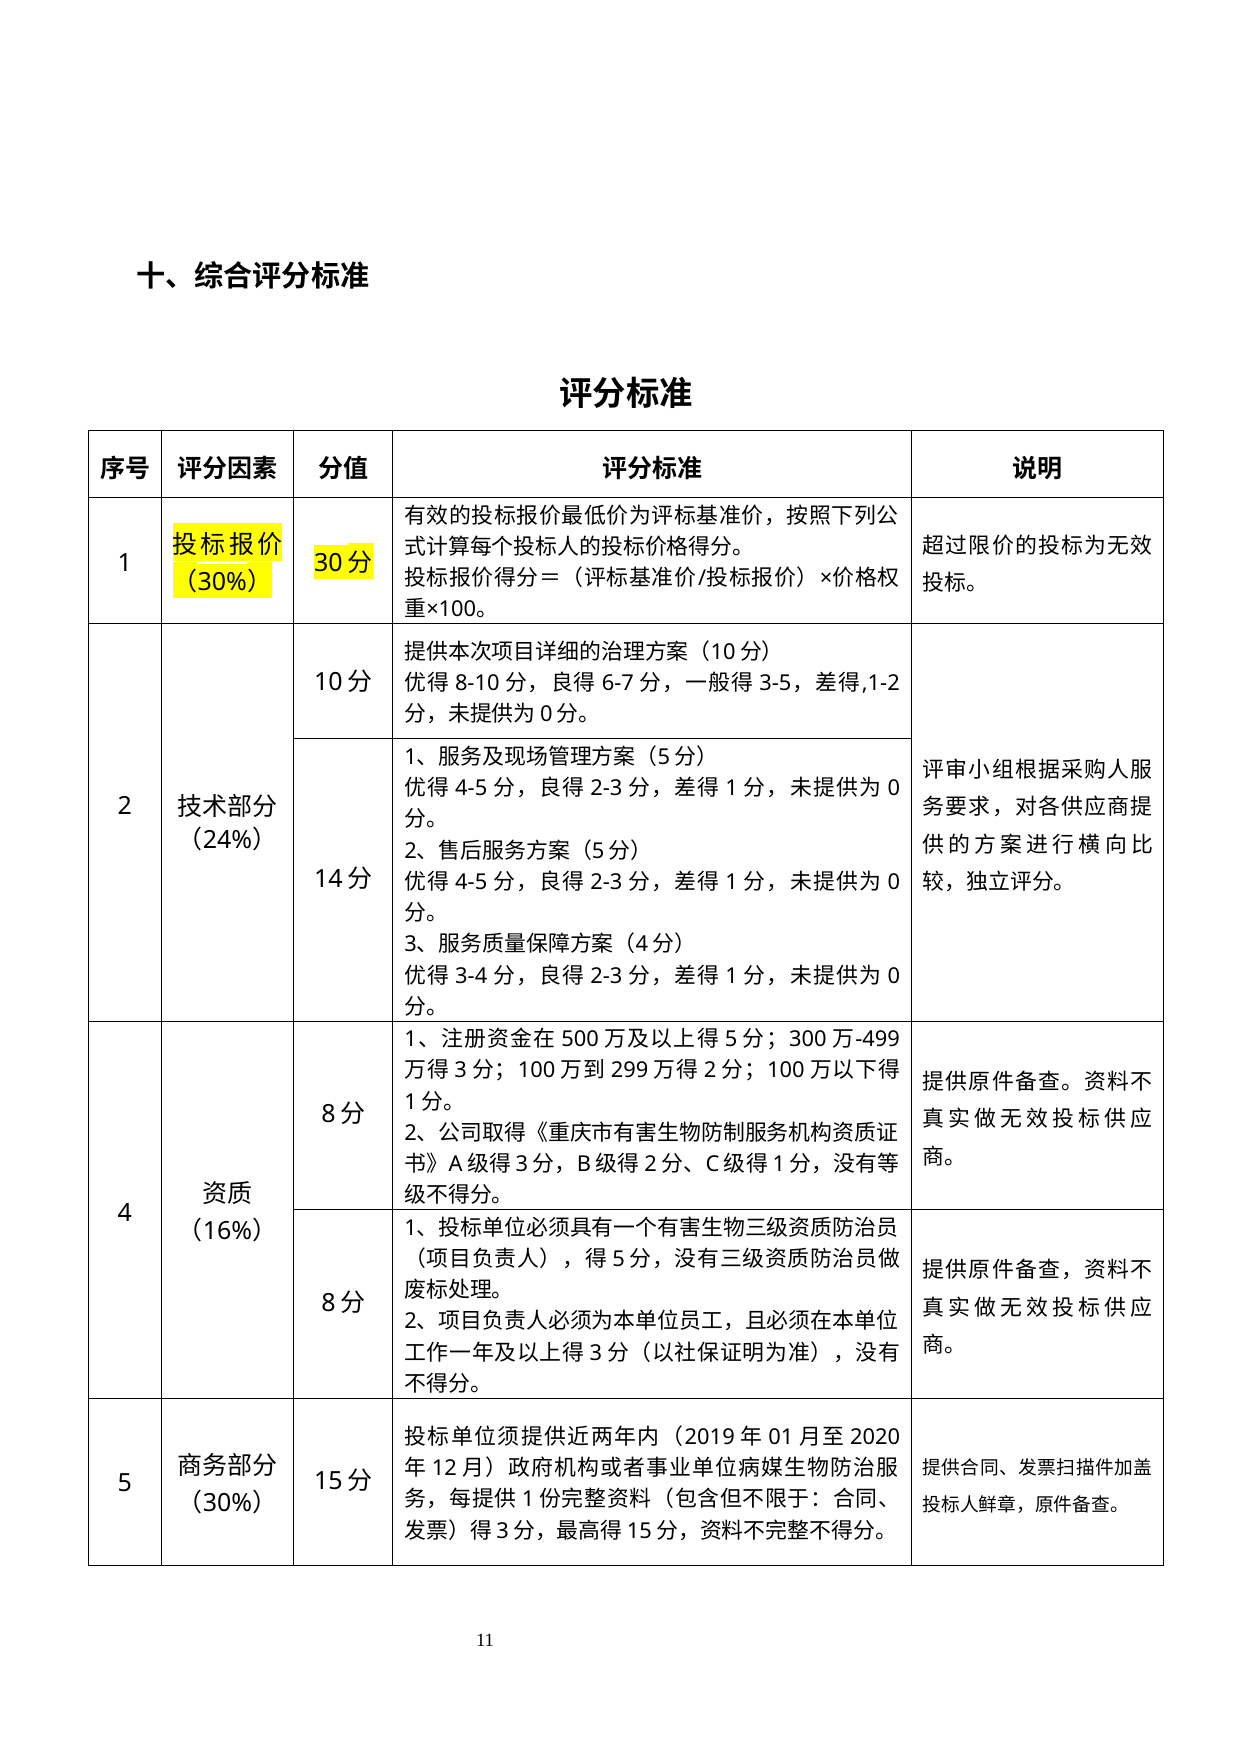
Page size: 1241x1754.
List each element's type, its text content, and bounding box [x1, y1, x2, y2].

table_cell 1、投标单位必须具有一个有害生物三级资质防治员（项目负责人），得5分，没有三级资质防治员做废标处理。 2、项目负责人必须为本单位员工，且必须在本单位工作一年及以上得3分（以社保证明为准），没有不得分。 [393, 1210, 911, 1398]
table_cell 有效的投标报价最低价为评标基准价，按照下列公式计算每个投标人的投标价格得分。 投标报价得分＝（评标基准价/投标报价）×价格权重×100。 [393, 498, 911, 623]
table_header 评分标准 [393, 431, 911, 497]
table_cell 提供本次项目详细的治理方案（10分） 优得8-10分，良得6-7分，一般得3-5，差得,1-2分，未提供为0分。 [393, 624, 911, 738]
table_cell 1、服务及现场管理方案（5分） 优得4-5分，良得2-3分，差得1分，未提供为0分。 2、售后服务方案（5分） 优得4-5分，良得2-3分，差得1分，未提供为0分。 3、服务质量保障方案（4分） 优得3-4分，良得2-3分，差得1分，未提供为0分。 [393, 739, 911, 1021]
table_header 评分因素 [162, 431, 293, 497]
table_cell 5 [89, 1399, 161, 1565]
table_cell 超过限价的投标为无效投标。 [912, 498, 1163, 623]
table_cell 提供合同、发票扫描件加盖投标人鲜章，原件备查。 [912, 1399, 1163, 1565]
table_cell 2 [89, 624, 161, 1021]
table_cell 15分 [294, 1399, 392, 1565]
table_cell 提供原件备查。资料不真实做无效投标供应商。 [912, 1022, 1163, 1209]
table_cell 8分 [294, 1022, 392, 1209]
table_cell 商务部分（30%） [162, 1399, 293, 1565]
table_cell 4 [89, 1022, 161, 1398]
table_header 序号 [89, 431, 161, 497]
text 十、综合评分标准 [136, 252, 1116, 295]
table_cell 30分 [294, 498, 392, 623]
table_cell 1、注册资金在500万及以上得5分；300万-499万得3分；100万到299万得2分；100万以下得1分。 2、公司取得《重庆市有害生物防制服务机构资质证书》A级得3分，B级得2分、C级得1分，没有等级不得分。 [393, 1022, 911, 1209]
table_cell 8分 [294, 1210, 392, 1398]
text 评分标准 [136, 367, 1116, 415]
table_cell 14分 [294, 739, 392, 1021]
table_cell 提供原件备查，资料不真实做无效投标供应商。 [912, 1210, 1163, 1398]
table_cell 投标单位须提供近两年内（2019年01月至2020年12月）政府机构或者事业单位病媒生物防治服务，每提供1份完整资料（包含但不限于：合同、发票）得3分，最高得15分，资料不完整不得分。 [393, 1399, 911, 1565]
table_cell 资质（16%） [162, 1022, 293, 1398]
table_cell 1 [89, 498, 161, 623]
table_header 分值 [294, 431, 392, 497]
table_cell 评审小组根据采购人服务要求，对各供应商提供的方案进行横向比较，独立评分。 [912, 624, 1163, 1021]
table_cell 技术部分（24%） [162, 624, 293, 1021]
table_header 说明 [912, 431, 1163, 497]
table_cell 投标报价（30%） [162, 498, 293, 623]
table_cell 10分 [294, 624, 392, 738]
